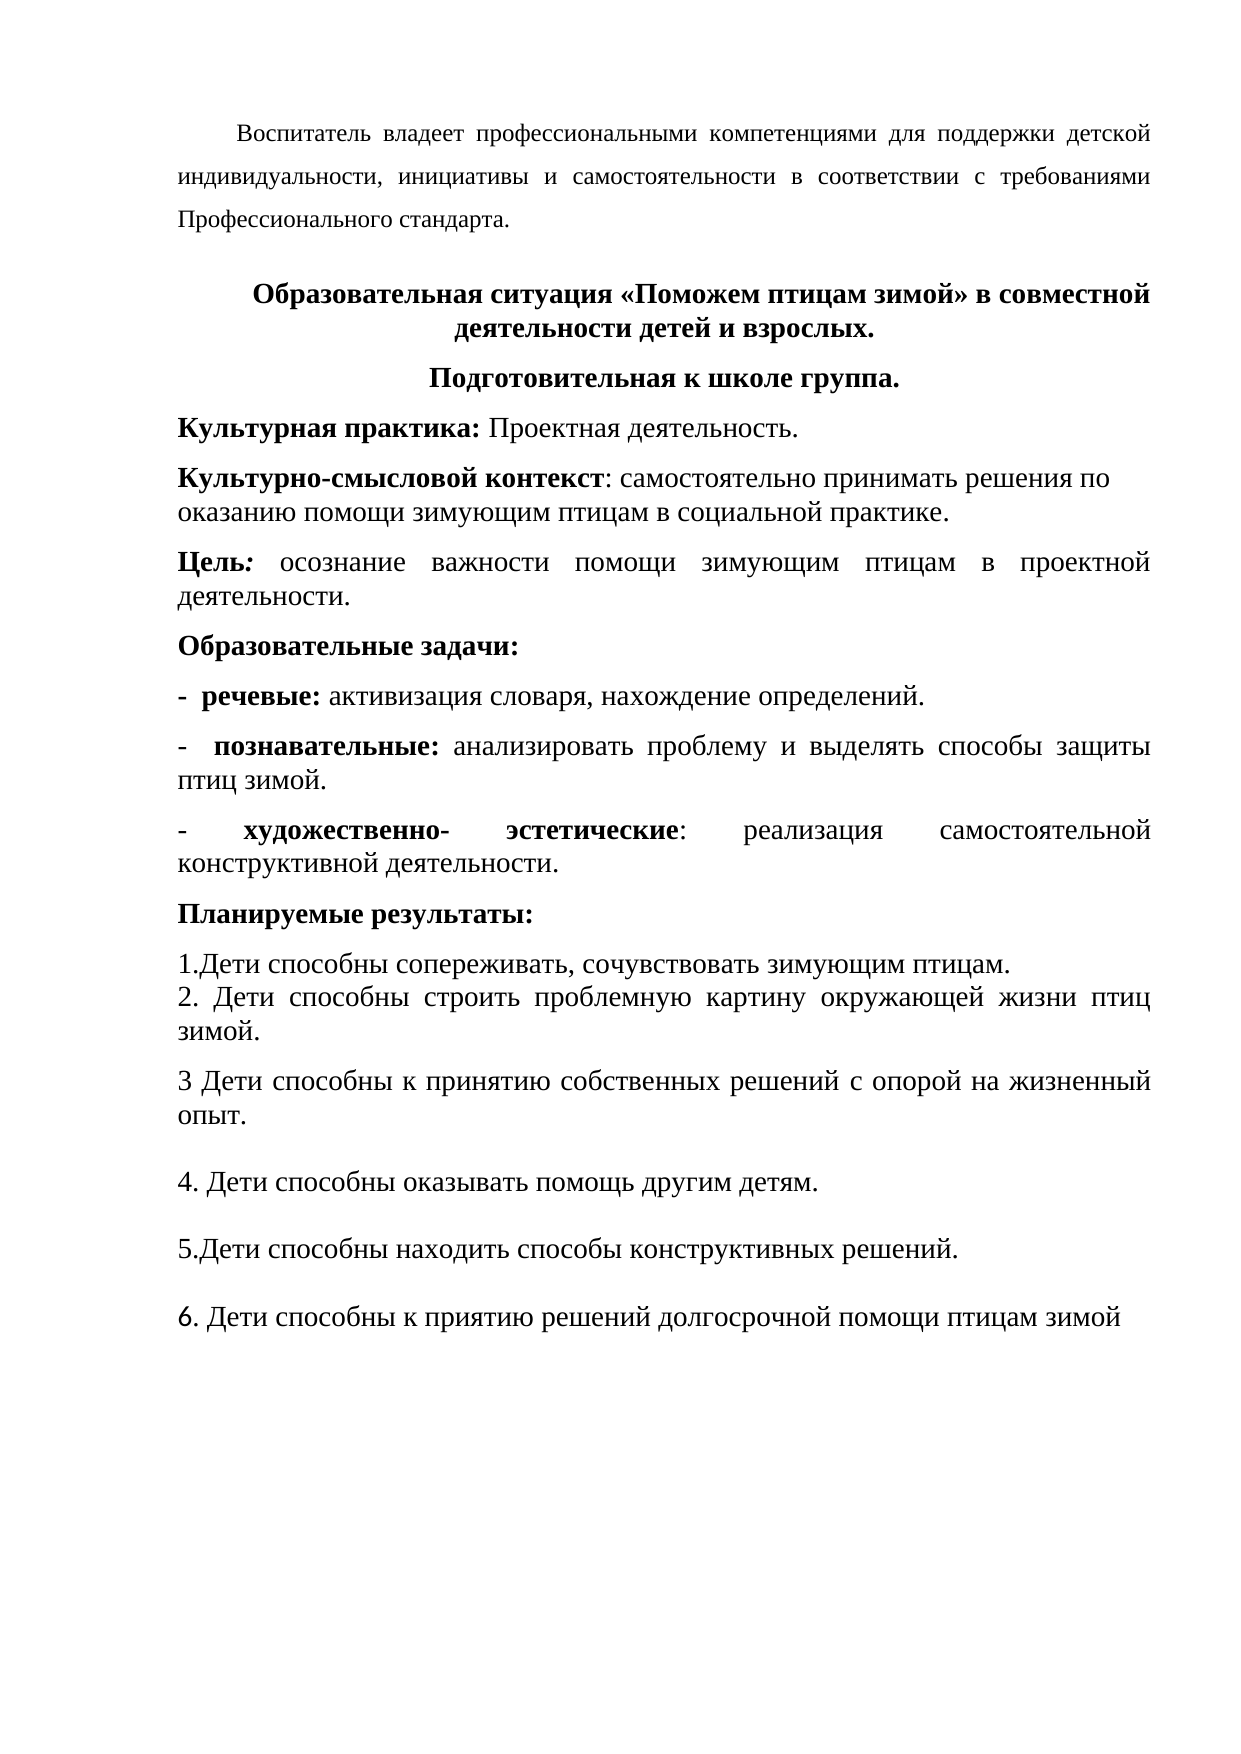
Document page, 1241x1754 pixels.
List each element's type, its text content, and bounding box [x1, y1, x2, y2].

text 5.Дети способны находить способы конструктивных решений. [177, 1231, 1152, 1264]
text 1.Дети способны сопереживать, сочувствовать зимующим птицам. [177, 946, 1152, 979]
text Культурная практика: Проектная деятельность. [177, 410, 1152, 444]
text 6. Дети способны к приятию решений долгосрочной помощи птицам зимой [177, 1298, 1152, 1334]
text Образовательные задачи: [177, 628, 1152, 661]
text Планируемые результаты: [177, 896, 1152, 929]
text Образовательная ситуация «Поможем птицам зимой» в совместной деятельности детей и взрослых. [177, 276, 1152, 343]
text Подготовительная к школе группа. [177, 360, 1152, 393]
text 3 Дети способны к принятию собственных решений с опорой на жизненный опыт. [177, 1063, 1152, 1130]
text 4. Дети способны оказывать помощь другим детям. [177, 1164, 1152, 1197]
text Воспитатель владеет профессиональными компетенциями для поддержки детской индивидуальности, инициативы и самостоятельности в соответствии с требованиями Профессионального стандарта. [177, 118, 1152, 233]
text - познавательные: анализировать проблему и выделять способы защиты птиц зимой. [177, 728, 1152, 795]
text - художественно- эстетические: реализация самостоятельной конструктивной деятельности. [177, 812, 1152, 879]
text Культурно-смысловой контекст: самостоятельно принимать решения по оказанию помощи зимующим птицам в социальной практике. [177, 460, 1152, 527]
text Цель: осознание важности помощи зимующим птицам в проектной деятельности. [177, 544, 1152, 611]
text 2. Дети способны строить проблемную картину окружающей жизни птиц зимой. [177, 979, 1152, 1047]
text - речевые: активизация словаря, нахождение определений. [177, 678, 1152, 712]
